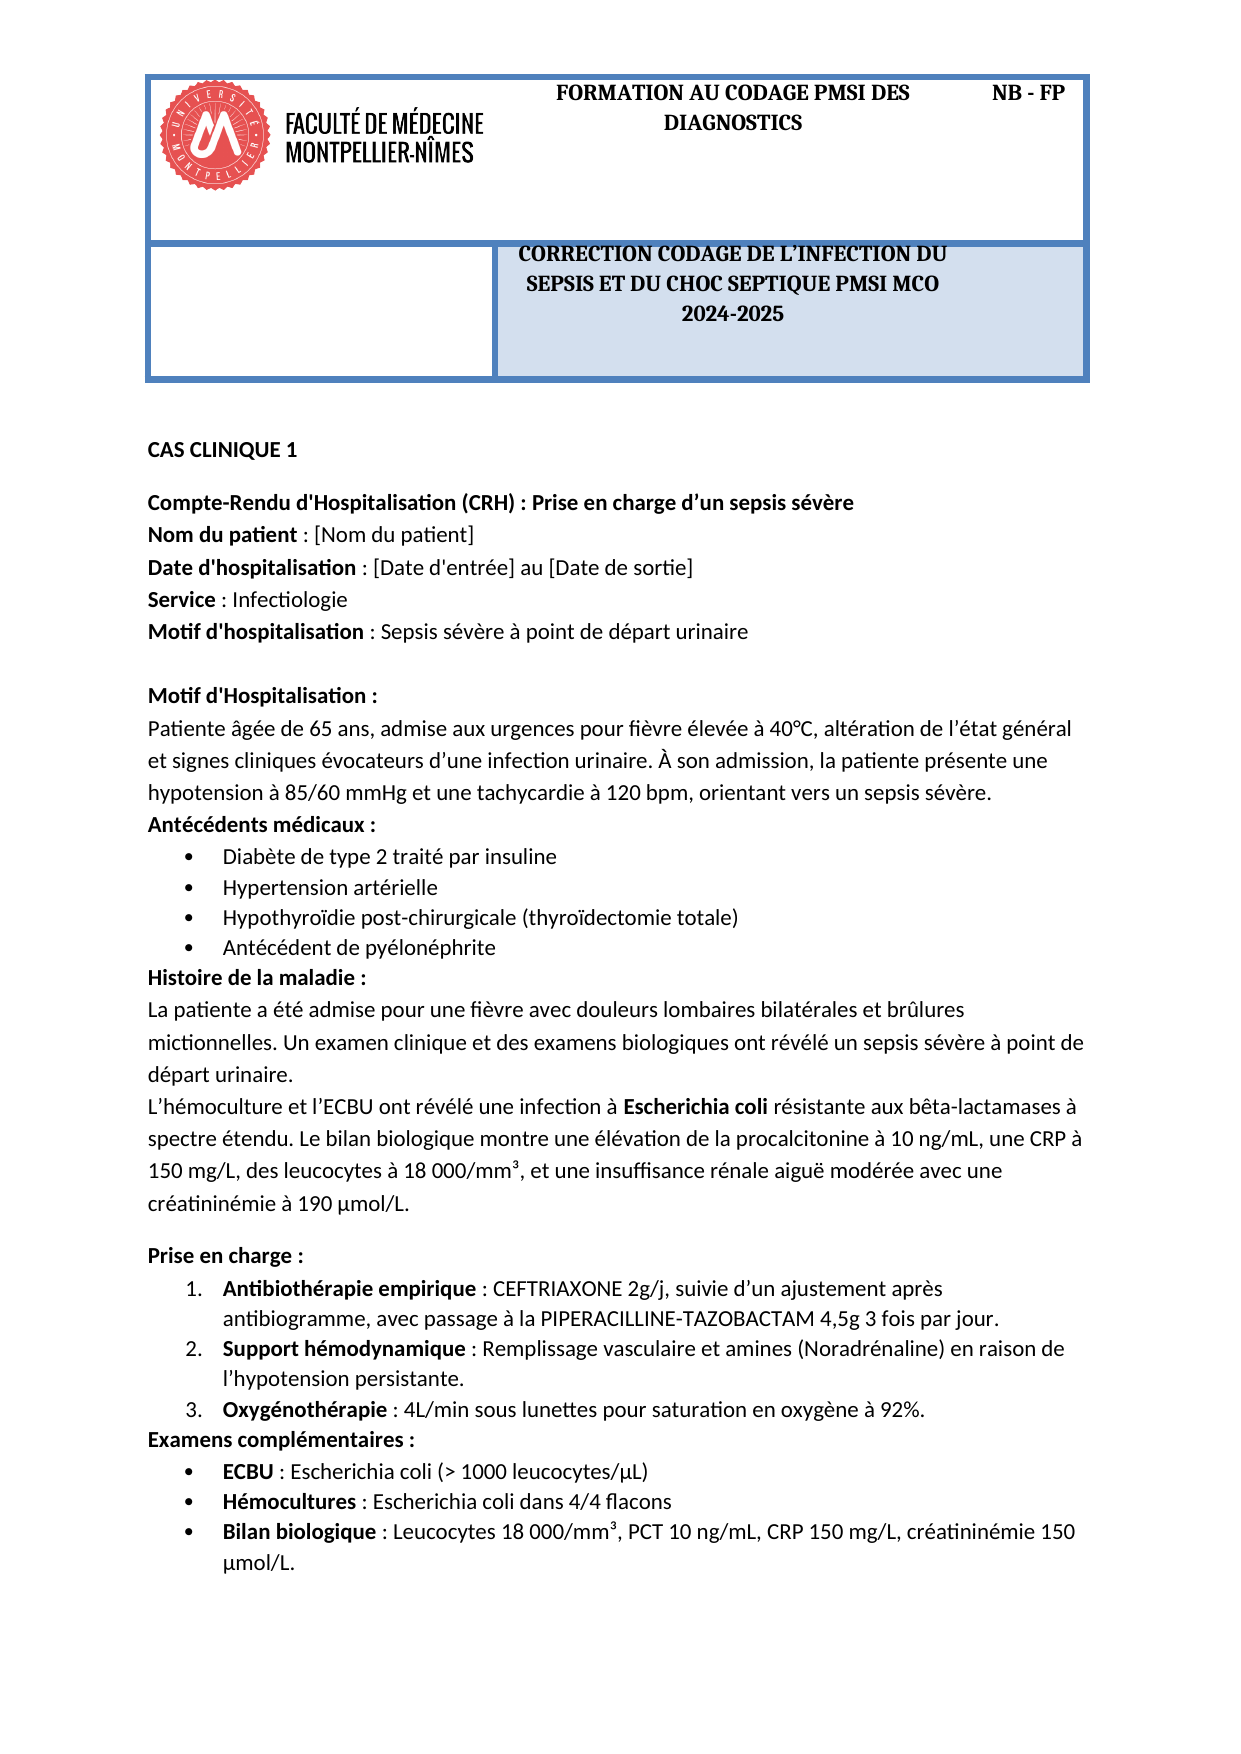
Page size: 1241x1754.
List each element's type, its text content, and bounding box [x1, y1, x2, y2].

text Histoire de la maladie : [148, 963, 1093, 991]
list Hypertension artérielle [185, 873, 1093, 901]
list Antibiothérapie empirique : CEFTRIAXONE 2g/j, suivie d’un ajustement après antibiogramme, avec passage à la PIPERACILLINE-TAZOBACTAM 4,5g 3 fois par jour. [185, 1274, 1093, 1332]
text L’hémoculture et l’ECBU ont révélé une infection à Escherichia coli résistante aux bêta-lactamases à spectre étendu. Le bilan biologique montre une élévation de la procalcitonine à 10 ng/mL, une CRP à 150 mg/L, des leucocytes à 18 000/mm³, et une insuffisance rénale aiguë modérée avec une créatininémie à 190 µmol/L. [148, 1092, 1093, 1217]
text La patiente a été admise pour une fièvre avec douleurs lombaires bilatérales et brûlures mictionnelles. Un examen clinique et des examens biologiques ont révélé un sepsis sévère à point de départ urinaire. [148, 996, 1093, 1088]
list Diabète de type 2 traité par insuline [185, 842, 1093, 871]
list Bilan biologique : Leucocytes 18 000/mm³, PCT 10 ng/mL, CRP 150 mg/L, créatininémie 150 µmol/L. [185, 1517, 1093, 1576]
text Motif d'Hospitalisation : [148, 682, 1093, 709]
list Support hémodynamique : Remplissage vasculaire et amines (Noradrénaline) en raison de l’hypotension persistante. [185, 1334, 1093, 1392]
text CAS CLINIQUE 1 [148, 435, 1093, 463]
picture [159, 80, 484, 191]
text Antécédents médicaux : [148, 810, 1093, 838]
list Hémocultures : Escherichia coli dans 4/4 flacons [185, 1487, 1093, 1515]
list Oxygénothérapie : 4L/min sous lunettes pour saturation en oxygène à 92%. [185, 1395, 1093, 1423]
list Hypothyroïdie post-chirurgicale (thyroïdectomie totale) [185, 903, 1093, 931]
list Antécédent de pyélonéphrite [185, 933, 1093, 961]
text Compte-Rendu d'Hospitalisation (CRH) : Prise en charge d’un sepsis sévère [148, 488, 1093, 516]
text Examens complémentaires : [148, 1425, 1093, 1453]
text Patiente âgée de 65 ans, admise aux urgences pour fièvre élevée à 40°C, altération de l’état général et signes cliniques évocateurs d’une infection urinaire. À son admission, la patiente présente une hypotension à 85/60 mmHg et une tachycardie à 120 bpm, orientant vers un sepsis sévère. [148, 714, 1093, 806]
list ECBU : Escherichia coli (> 1000 leucocytes/µL) [185, 1457, 1093, 1485]
text Nom du patient : [Nom du patient] Date d'hospitalisation : [Date d'entrée] au [Date de sortie] Service : Infectiologie Motif d'hospitalisation : Sepsis sévère à point de départ urinaire [148, 521, 1093, 645]
text Prise en charge : [148, 1242, 1093, 1270]
